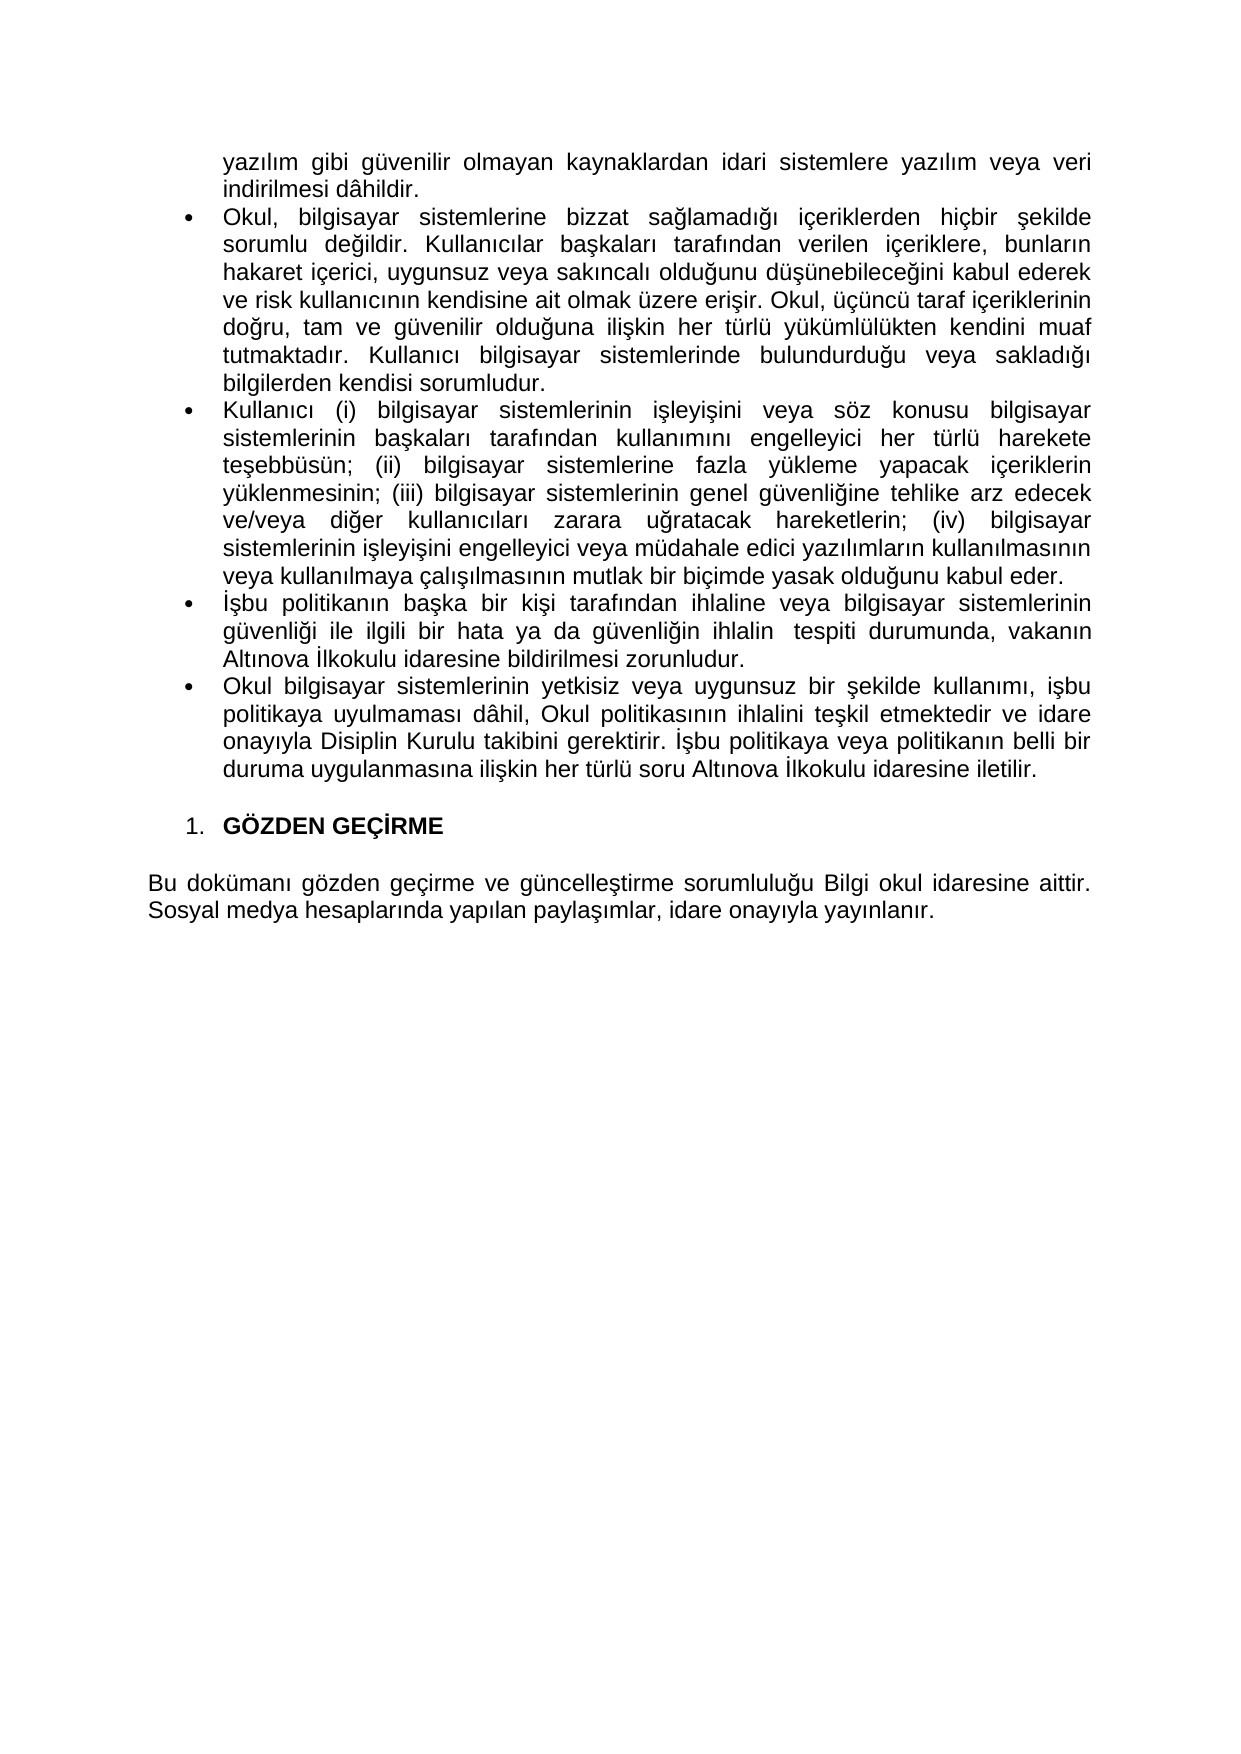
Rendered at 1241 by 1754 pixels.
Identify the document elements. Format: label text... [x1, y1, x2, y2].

list Kullanıcı (i) bilgisayar sistemlerinin işleyişini veya söz konusu bilgisayar sistemlerinin başkaları tarafından kullanımını engelleyici her türlü harekete teşebbüsün; (ii) bilgisayar sistemlerine fazla yükleme yapacak içeriklerin yüklenmesinin; (iii) bilgisayar sistemlerinin genel güvenliğine tehlike arz edecek ve/veya diğer kullanıcıları zarara uğratacak hareketlerin; (iv) bilgisayar sistemlerinin işleyişini engelleyici veya müdahale edici yazılımların kullanılmasının veya kullanılmaya çalışılmasının mutlak bir biçimde yasak olduğunu kabul eder. [185, 396, 1093, 589]
text Bu dokümanı gözden geçirme ve güncelleştirme sorumluluğu Bilgi okul idaresine aittir. Sosyal medya hesaplarında yapılan paylaşımlar, idare onayıyla yayınlanır. [148, 868, 1093, 924]
list İşbu politikanın başka bir kişi tarafından ihlaline veya bilgisayar sistemlerinin güvenliği ile ilgili bir hata ya da güvenliğin ihlalin tespiti durumunda, vakanın Altınova İlkokulu idaresine bildirilmesi zorunludur. [185, 589, 1093, 672]
list Okul, bilgisayar sistemlerine bizzat sağlamadığı içeriklerden hiçbir şekilde sorumlu değildir. Kullanıcılar başkaları tarafından verilen içeriklere, bunların hakaret içerici, uygunsuz veya sakıncalı olduğunu düşünebileceğini kabul ederek ve risk kullanıcının kendisine ait olmak üzere erişir. Okul, üçüncü taraf içeriklerinin doğru, tam ve güvenilir olduğuna ilişkin her türlü yükümlülükten kendini muaf tutmaktadır. Kullanıcı bilgisayar sistemlerinde bulundurduğu veya sakladığı bilgilerden kendisi sorumludur. [185, 203, 1093, 396]
list Okul bilgisayar sistemlerinin yetkisiz veya uygunsuz bir şekilde kullanımı, işbu politikaya uyulmaması dâhil, Okul politikasının ihlalini teşkil etmektedir ve idare onayıyla Disiplin Kurulu takibini gerektirir. İşbu politikaya veya politikanın belli bir duruma uygulanmasına ilişkin her türlü soru Altınova İlkokulu idaresine iletilir. [185, 672, 1093, 782]
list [185, 148, 1093, 203]
list GÖZDEN GEÇİRME [185, 812, 1093, 839]
